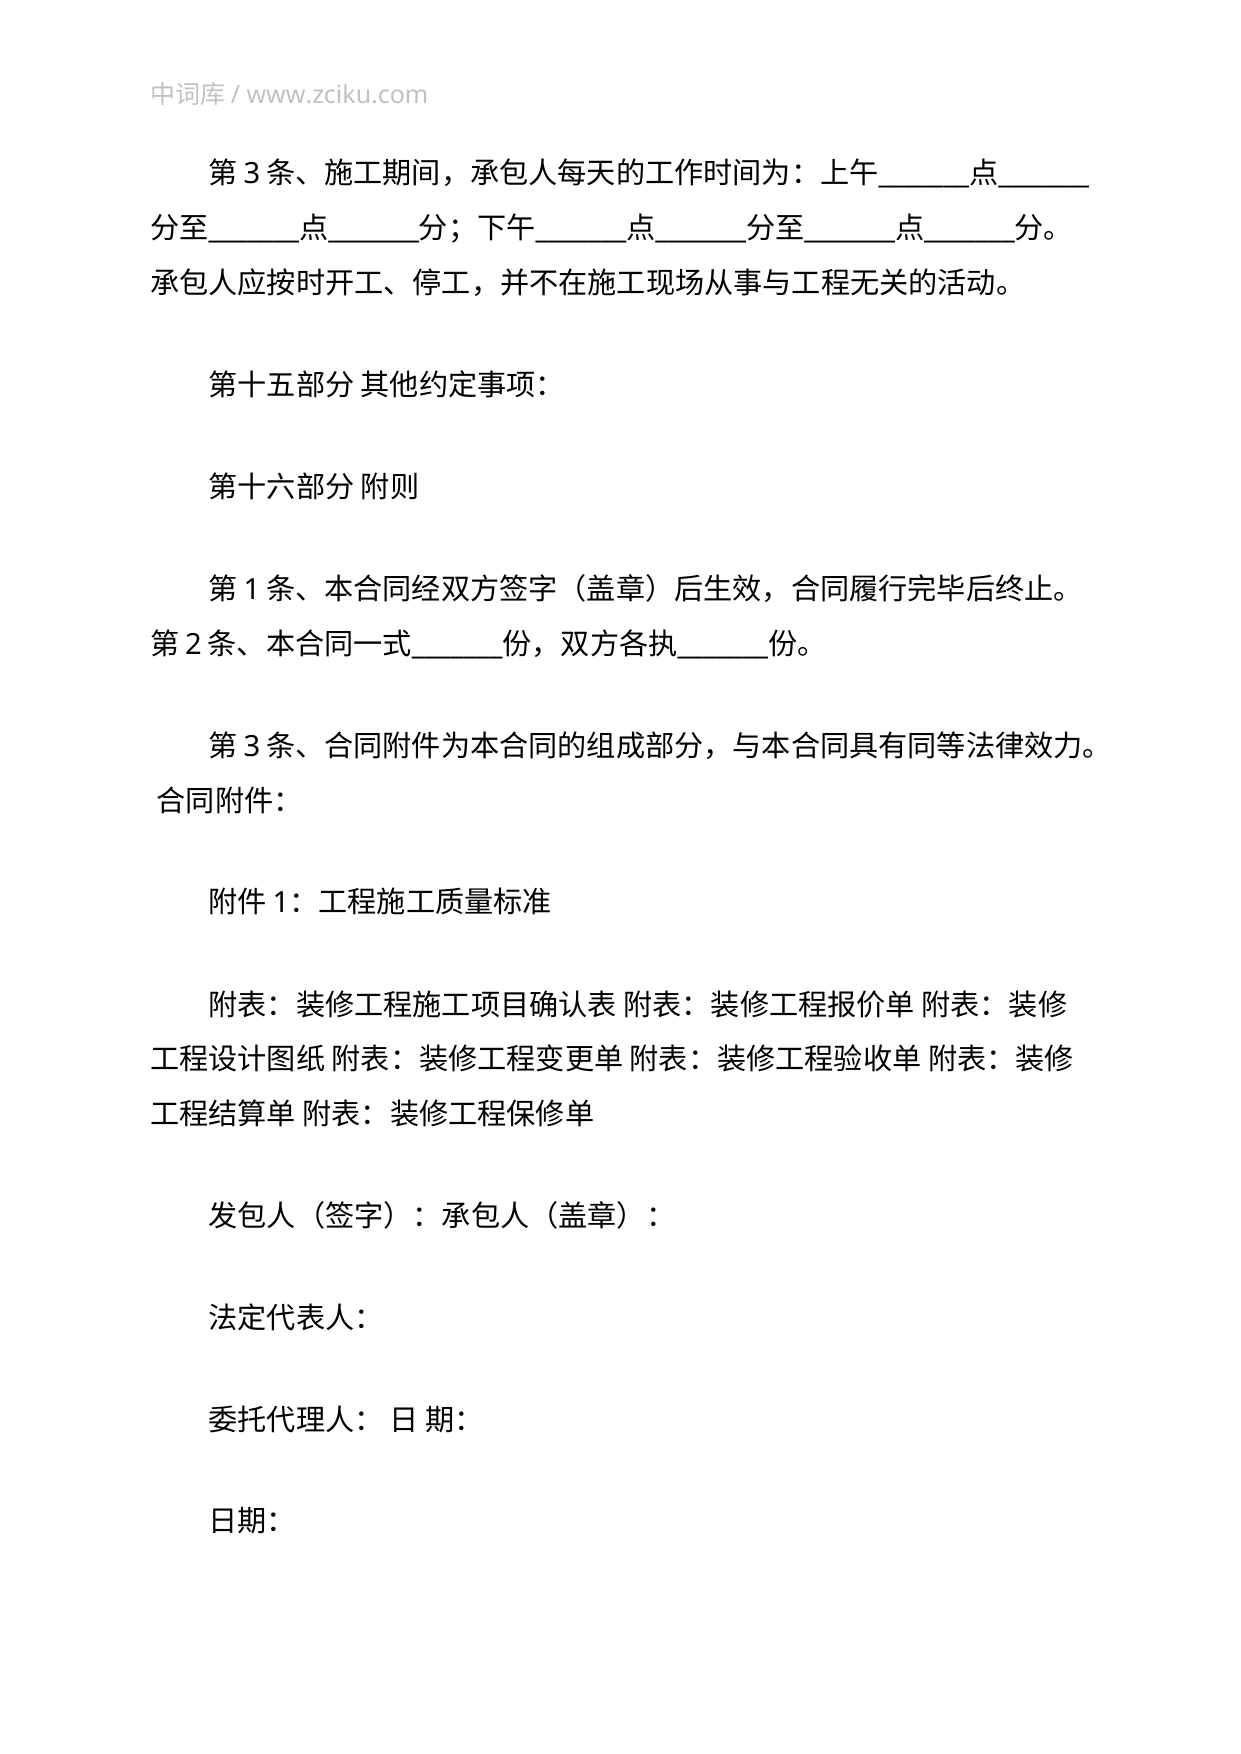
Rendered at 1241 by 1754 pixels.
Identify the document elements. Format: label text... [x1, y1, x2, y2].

text 日期： [150, 1498, 1090, 1540]
text 第十五部分 其他约定事项： [150, 362, 1090, 404]
text 法定代表人： [150, 1294, 1090, 1337]
text 第3条、施工期间，承包人每天的工作时间为：上午_______点_______分至_______点_______分；下午_______点_______分至_______点_______分。承包人应按时开工、停工，并不在施工现场从事与工程无关的活动。 [150, 150, 1090, 302]
text 发包人（签字）：承包人（盖章）： [150, 1193, 1090, 1235]
text 附表：装修工程施工项目确认表 附表：装修工程报价单 附表：装修工程设计图纸 附表：装修工程变更单 附表：装修工程验收单 附表：装修工程结算单 附表：装修工程保修单 [150, 981, 1090, 1133]
text 委托代理人： 日 期： [150, 1396, 1090, 1438]
text 第1条、本合同经双方签字（盖章）后生效，合同履行完毕后终止。 第2条、本合同一式_______份，双方各执_______份。 [150, 565, 1090, 663]
text 第十六部分 附则 [150, 463, 1090, 506]
text 第3条、合同附件为本合同的组成部分，与本合同具有同等法律效力。 合同附件： [150, 722, 1090, 819]
text 附件1：工程施工质量标准 [150, 879, 1090, 921]
